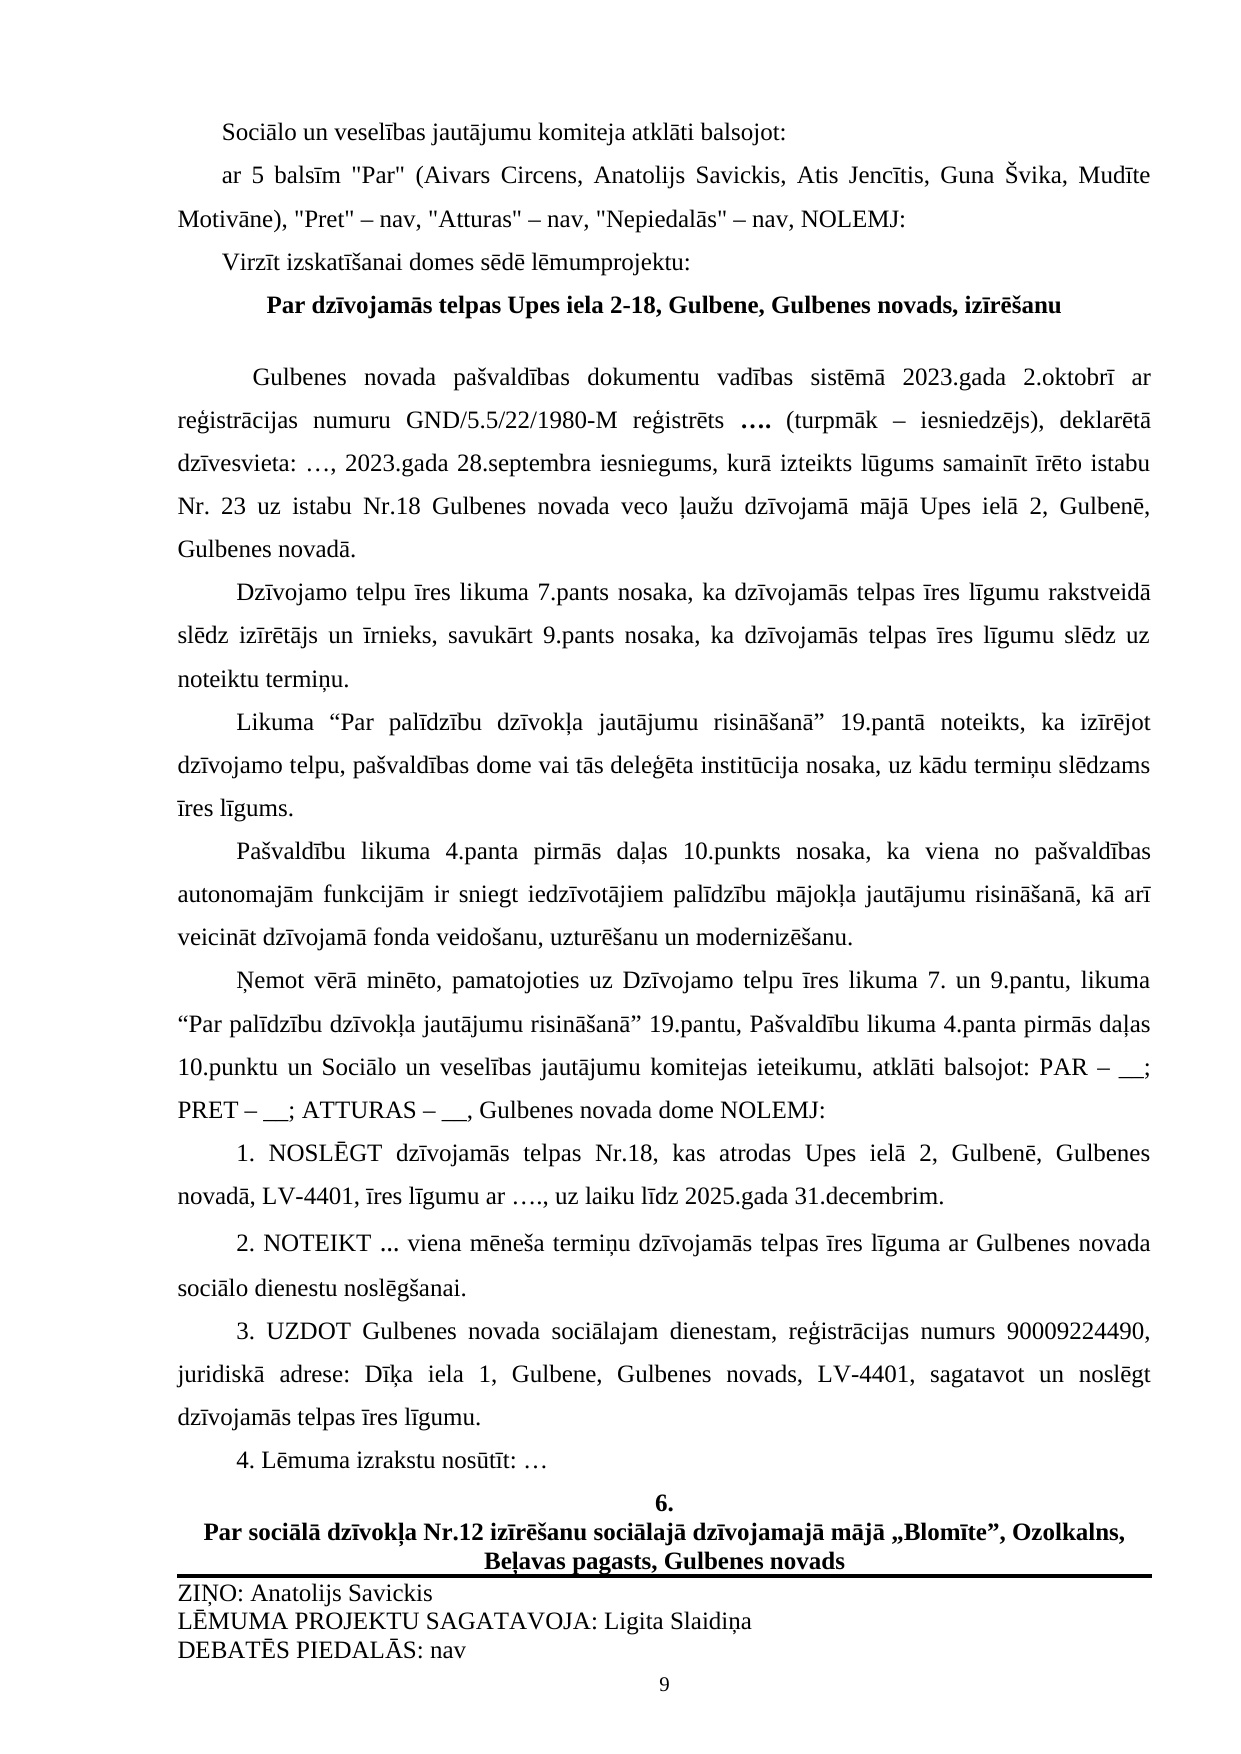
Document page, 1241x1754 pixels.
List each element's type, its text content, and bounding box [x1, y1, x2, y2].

text Par sociālā dzīvokļa Nr.12 izīrēšanu sociālajā dzīvojamajā mājā „Blomīte”, Ozolkalns, Beļavas pagasts, Gulbenes novads [177, 1517, 1152, 1574]
text Dzīvojamo telpu īres likuma 7.pants nosaka, ka dzīvojamās telpas īres līgumu rakstveidā slēdz izīrētājs un īrnieks, savukārt 9.pants nosaka, ka dzīvojamās telpas īres līgumu slēdz uz noteiktu termiņu. [177, 577, 1152, 692]
text DEBATĒS PIEDALĀS: nav [177, 1635, 1152, 1664]
text LĒMUMA PROJEKTU SAGATAVOJA: Ligita Slaidiņa [177, 1606, 1152, 1635]
text 6. [177, 1488, 1152, 1517]
text Ņemot vērā minēto, pamatojoties uz Dzīvojamo telpu īres likuma 7. un 9.pantu, likuma “Par palīdzību dzīvokļa jautājumu risināšanā” 19.pantu, Pašvaldību likuma 4.panta pirmās daļas 10.punktu un Sociālo un veselības jautājumu komitejas ieteikumu, atklāti balsojot: PAR – __; PRET – __; ATTURAS – __, Gulbenes novada dome NOLEMJ: [177, 966, 1152, 1124]
text Par dzīvojamās telpas Upes iela 2-18, Gulbene, Gulbenes novads, izīrēšanu [177, 290, 1152, 319]
text 3. UZDOT Gulbenes novada sociālajam dienestam, reģistrācijas numurs 90009224490, juridiskā adrese: Dīķa iela 1, Gulbene, Gulbenes novads, LV-4401, sagatavot un noslēgt dzīvojamās telpas īres līgumu. [177, 1316, 1152, 1431]
text 1. NOSLĒGT dzīvojamās telpas Nr.18, kas atrodas Upes ielā 2, Gulbenē, Gulbenes novadā, LV-4401, īres līgumu ar …., uz laiku līdz 2025.gada 31.decembrim. [177, 1138, 1152, 1210]
text 2. NOTEIKT … viena mēneša termiņu dzīvojamās telpas īres līguma ar Gulbenes novada sociālo dienestu noslēgšanai. [177, 1224, 1152, 1301]
text ar 5 balsīm "Par" (Aivars Circens, Anatolijs Savickis, Atis Jencītis, Guna Švika, Mudīte Motivāne), "Pret" – nav, "Atturas" – nav, "Nepiedalās" – nav, NOLEMJ: [177, 161, 1152, 232]
text Sociālo un veselības jautājumu komiteja atklāti balsojot: [177, 117, 1152, 146]
text 4. Lēmuma izrakstu nosūtīt: … [177, 1445, 1152, 1474]
text Likuma “Par palīdzību dzīvokļa jautājumu risināšanā” 19.pantā noteikts, ka izīrējot dzīvojamo telpu, pašvaldības dome vai tās deleģēta institūcija nosaka, uz kādu termiņu slēdzams īres līgums. [177, 707, 1152, 822]
text Virzīt izskatīšanai domes sēdē lēmumprojektu: [177, 247, 1152, 276]
text Gulbenes novada pašvaldības dokumentu vadības sistēmā 2023.gada 2.oktobrī ar reģistrācijas numuru GND/5.5/22/1980-M reģistrēts …. (turpmāk – iesniedzējs), deklarētā dzīvesvieta: …, 2023.gada 28.septembra iesniegums, kurā izteikts lūgums samainīt īrēto istabu Nr. 23 uz istabu Nr.18 Gulbenes novada veco ļaužu dzīvojamā mājā Upes ielā 2, Gulbenē, Gulbenes novadā. [177, 362, 1152, 563]
text ZIŅO: Anatolijs Savickis [177, 1578, 1152, 1606]
text Pašvaldību likuma 4.panta pirmās daļas 10.punkts nosaka, ka viena no pašvaldības autonomajām funkcijām ir sniegt iedzīvotājiem palīdzību mājokļa jautājumu risināšanā, kā arī veicināt dzīvojamā fonda veidošanu, uzturēšanu un modernizēšanu. [177, 836, 1152, 951]
